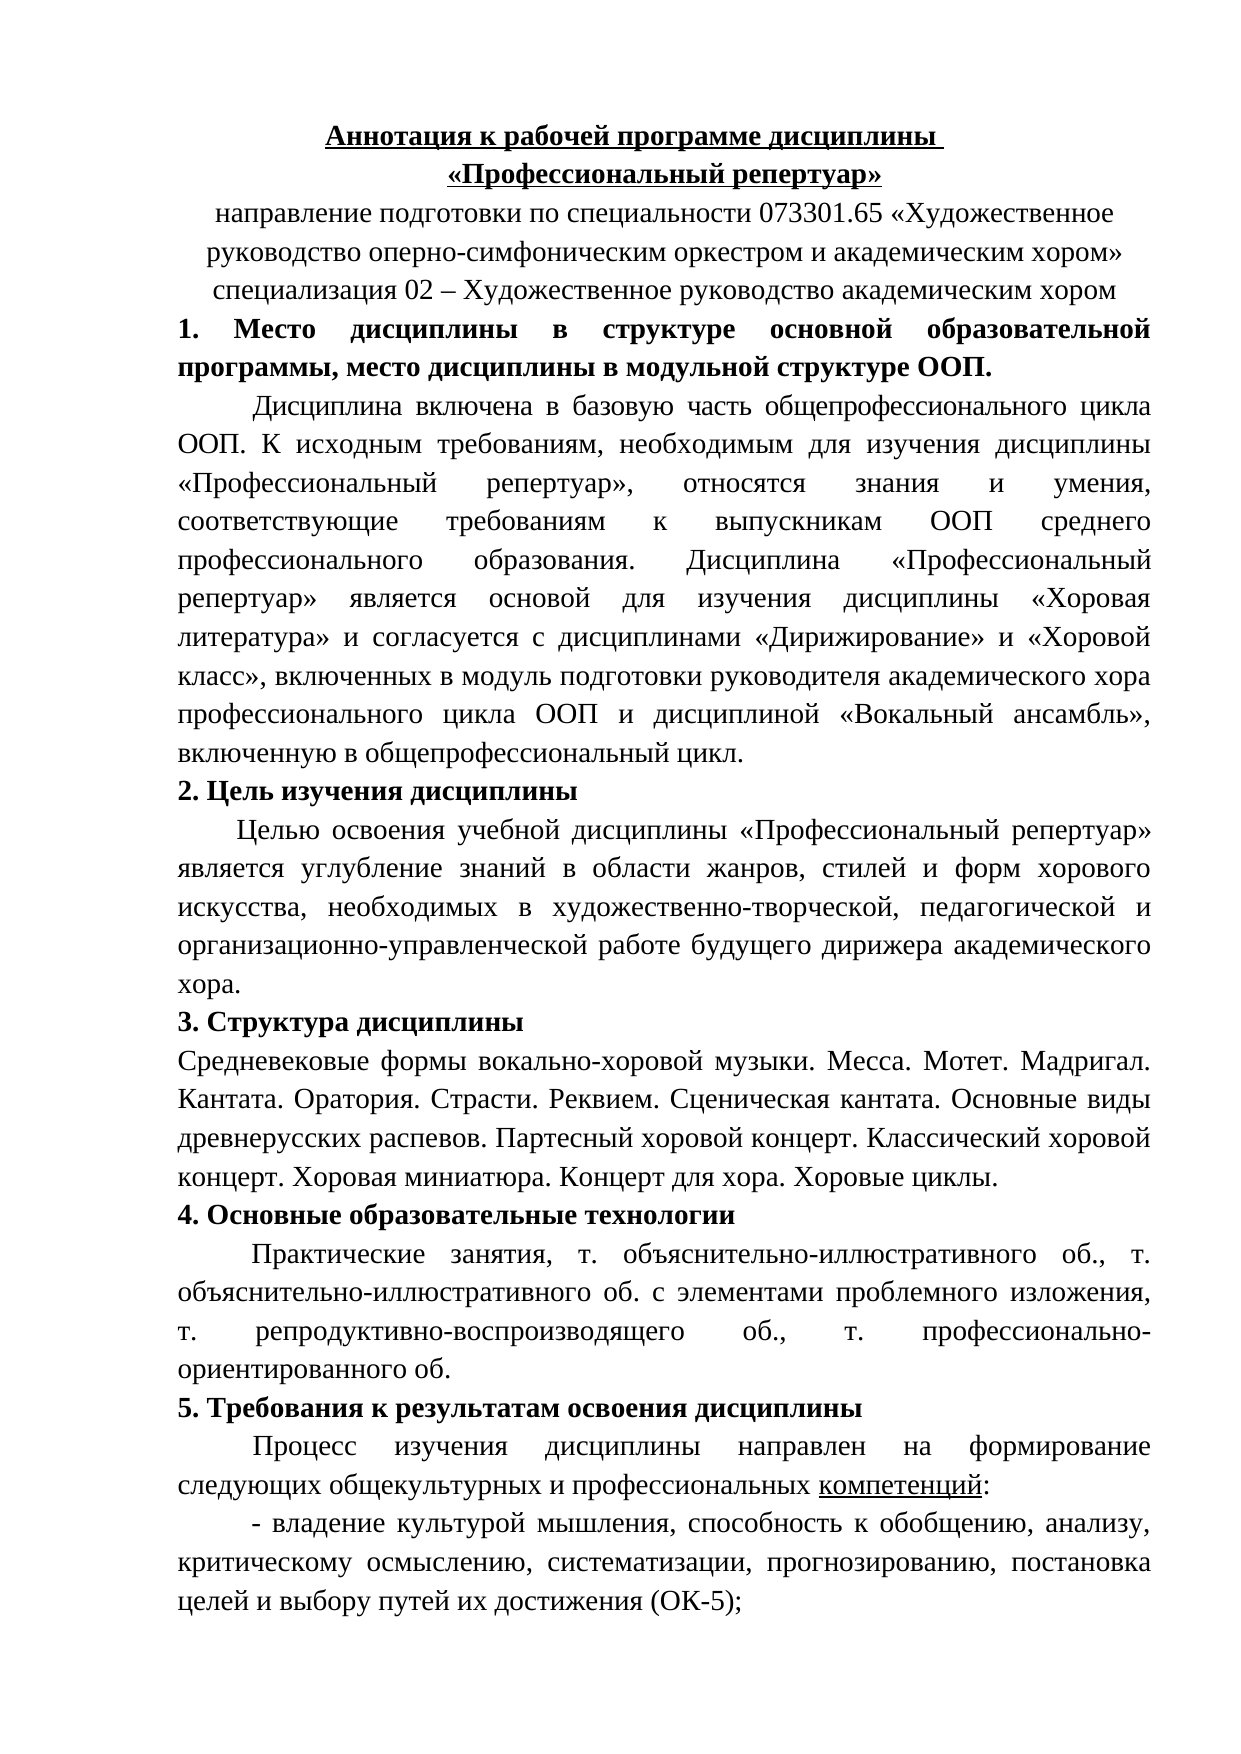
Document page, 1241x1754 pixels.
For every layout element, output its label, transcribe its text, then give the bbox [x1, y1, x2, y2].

text Процесс изучения дисциплины направлен на формирование следующих общекультурных и профессиональных компетенций: [177, 1428, 1152, 1501]
text 5. Требования к результатам освоения дисциплины [177, 1390, 1152, 1423]
text Аннотация к рабочей программе дисциплины [251, 118, 1152, 152]
text «Профессиональный репертуар» [177, 157, 1152, 190]
text - владение культурой мышления, способность к обобщению, анализу, критическому осмыслению, систематизации, прогнозированию, постановка целей и выбору путей их достижения (ОК-5); [177, 1506, 1152, 1616]
text 2. Цель изучения дисциплины [177, 773, 1152, 807]
text направление подготовки по специальности 073301.65 «Художественное руководство оперно-симфоническим оркестром и академическим хором» [177, 195, 1152, 267]
text специализация 02 – Художественное руководство академическим хором [177, 272, 1152, 306]
text Практические занятия, т. объяснительно-иллюстративного об., т. объяснительно-иллюстративного об. с элементами проблемного изложения, т. репродуктивно-воспроизводящего об., т. профессионально-ориентированного об. [177, 1236, 1152, 1385]
text Средневековые формы вокально-хоровой музыки. Месса. Мотет. Мадригал. Кантата. Оратория. Страсти. Реквием. Сценическая кантата. Основные виды древнерусских распевов. Партесный хоровой концерт. Классический хоровой концерт. Хоровая миниатюра. Концерт для хора. Хоровые циклы. [177, 1043, 1152, 1192]
text Дисциплина включена в базовую часть общепрофессионального цикла ООП. К исходным требованиям, необходимым для изучения дисциплины «Профессиональный репертуар», относятся знания и умения, соответствующие требованиям к выпускникам ООП среднего профессионального образования. Дисциплина «Профессиональный репертуар» является основой для изучения дисциплины «Хоровая литература» и согласуется с дисциплинами «Дирижирование» и «Хоровой класс», включенных в модуль подготовки руководителя академического хора профессионального цикла ООП и дисциплиной «Вокальный ансамбль», включенную в общепрофессиональный цикл. [177, 388, 1152, 768]
text 3. Структура дисциплины [177, 1004, 1152, 1038]
text 1. Место дисциплины в структуре основной образовательной программы, место дисциплины в модульной структуре ООП. [177, 311, 1152, 383]
text Целью освоения учебной дисциплины «Профессиональный репертуар» является углубление знаний в области жанров, стилей и форм хорового искусства, необходимых в художественно-творческой, педагогической и организационно-управленческой работе будущего дирижера академического хора. [177, 812, 1152, 999]
text 4. Основные образовательные технологии [177, 1197, 1152, 1231]
